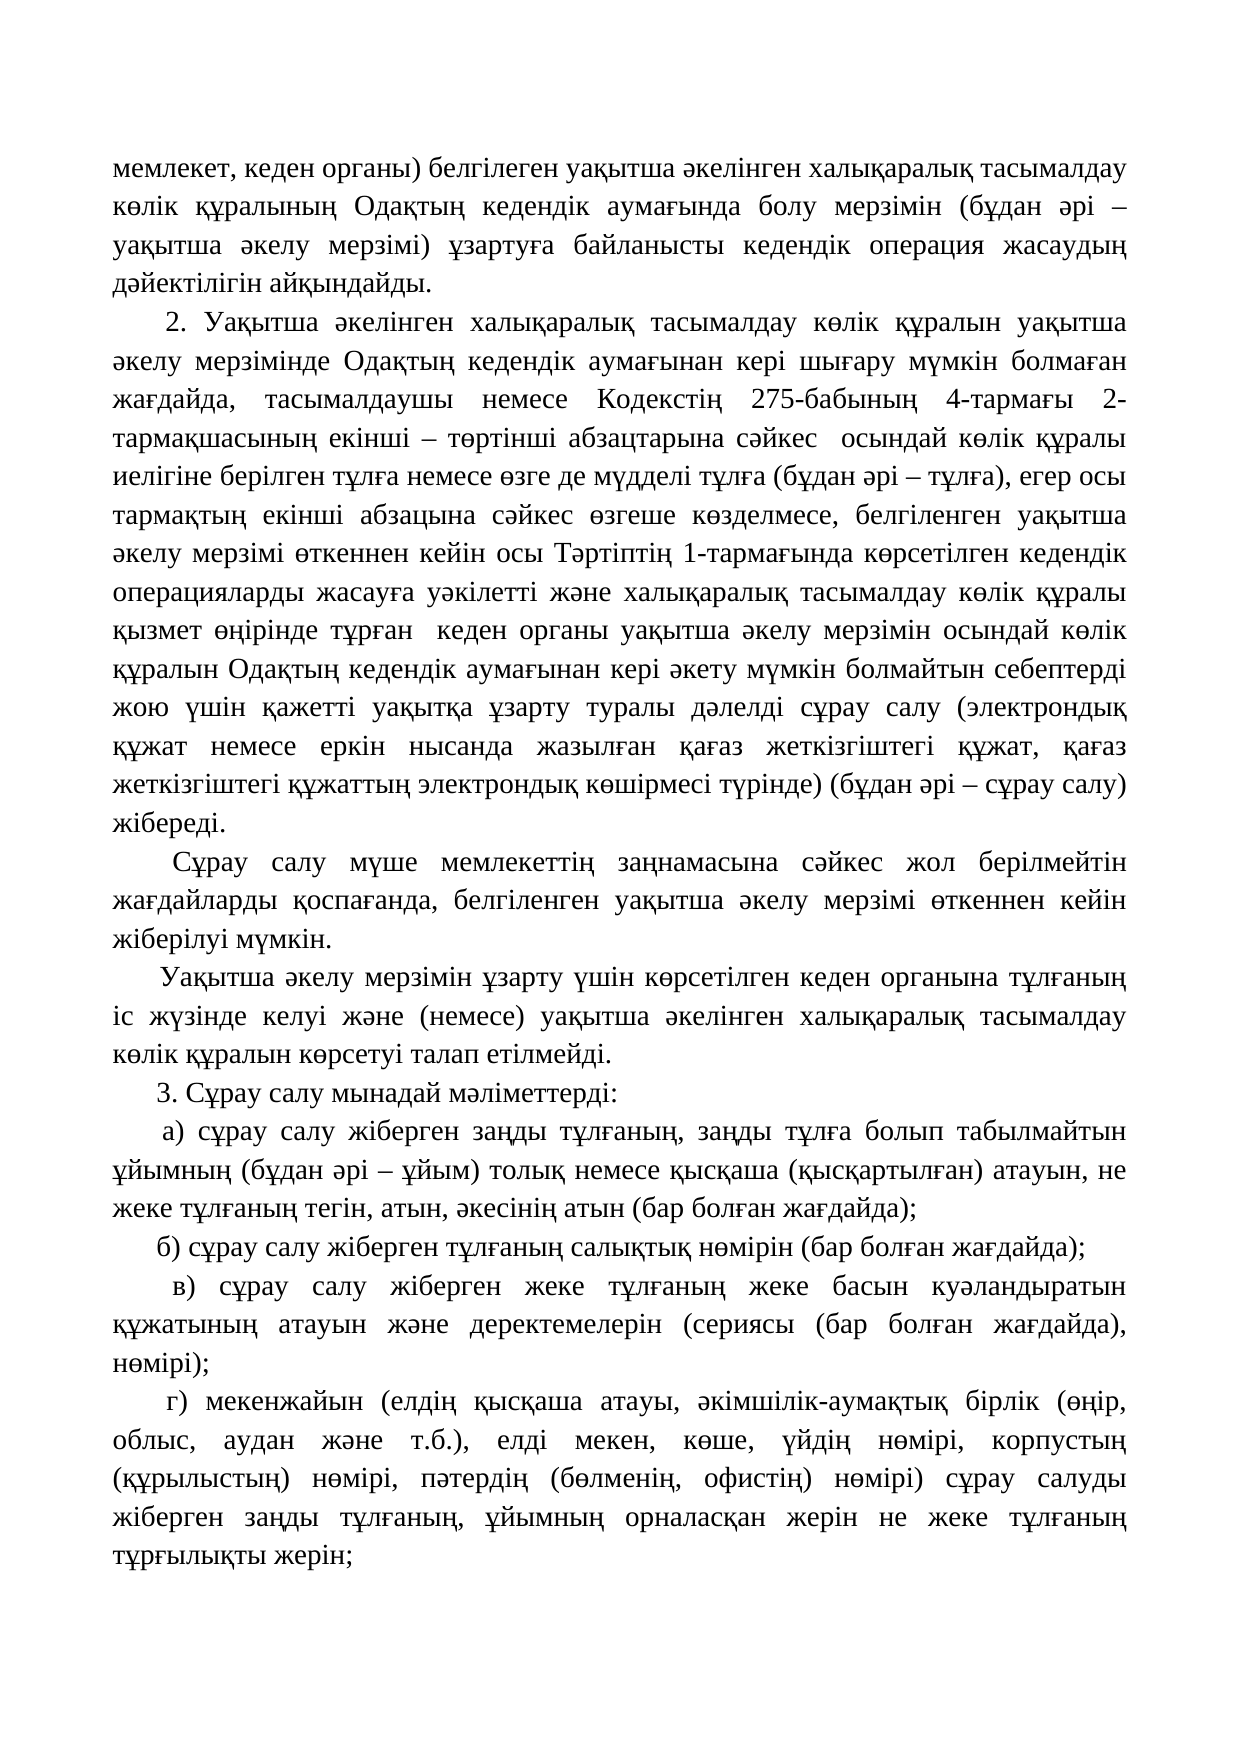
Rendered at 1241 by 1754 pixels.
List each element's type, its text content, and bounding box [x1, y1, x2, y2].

text б) сұрау салу жіберген тұлғаның салықтық нөмірін (бар болған жағдайда); [112, 1229, 1128, 1263]
text в) сұрау салу жіберген жеке тұлғаның жеке басын куәландыратын құжатының атауын және деректемелерін (сериясы (бар болған жағдайда), нөмірі); [112, 1268, 1128, 1378]
text г) мекенжайын (елдің қысқаша атауы, әкімшілік-аумақтық бірлік (өңір, облыс, аудан және т.б.), елді мекен, көше, үйдің нөмірі, корпустың (құрылыстың) нөмірі, пәтердің (бөлменің, офистің) нөмірі) сұрау салуды жіберген заңды тұлғаның, ұйымның орналасқан жерін не жеке тұлғаның тұрғылықты жерін; [112, 1383, 1128, 1571]
text Уақытша әкелу мерзімін ұзарту үшін көрсетілген кеден органына тұлғаның іс жүзінде келуі және (немесе) уақытша әкелінген халықаралық тасымалдау көлік құралын көрсетуі талап етілмейді. [112, 959, 1128, 1070]
text а) сұрау салу жіберген заңды тұлғаның, заңды тұлға болып табылмайтын ұйымның (бұдан әрі – ұйым) толық немесе қысқаша (қысқартылған) атауын, не жеке тұлғаның тегін, атын, әкесінің атын (бар болған жағдайда); [112, 1113, 1128, 1224]
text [112, 150, 1128, 299]
text 3. Сұрау салу мынадай мәліметтерді: [112, 1075, 1128, 1108]
text 2. Уақытша әкелінген халықаралық тасымалдау көлік құралын уақытша әкелу мерзімінде Одақтың кедендік аумағынан кері шығару мүмкін болмаған жағдайда, тасымалдаушы немесе Кодекстің 275-бабының 4-тармағы 2-тармақшасының екінші – төртінші абзацтарына сәйкес осындай көлік құралы иелігіне берілген тұлға немесе өзге де мүдделі тұлға (бұдан әрі – тұлға), егер осы тармақтың екінші абзацына сәйкес өзгеше көзделмесе, белгіленген уақытша әкелу мерзімі өткеннен кейін осы Тәртіптің 1-тармағында көрсетілген кедендік операцияларды жасауға уәкілетті және халықаралық тасымалдау көлік құралы қызмет өңірінде тұрған кеден органы уақытша әкелу мерзімін осындай көлік құралын Одақтың кедендік аумағынан кері әкету мүмкін болмайтын себептерді жою үшін қажетті уақытқа ұзарту туралы дәлелді сұрау салу (электрондық құжат немесе еркін нысанда жазылған қағаз жеткізгіштегі құжат, қағаз жеткізгіштегі құжаттың электрондық көшірмесі түрінде) (бұдан әрі – сұрау салу) жібереді. [112, 304, 1128, 839]
text Сұрау салу мүше мемлекеттің заңнамасына сәйкес жол берілмейтін жағдайларды қоспағанда, белгіленген уақытша әкелу мерзімі өткеннен кейін жіберілуі мүмкін. [112, 844, 1128, 954]
